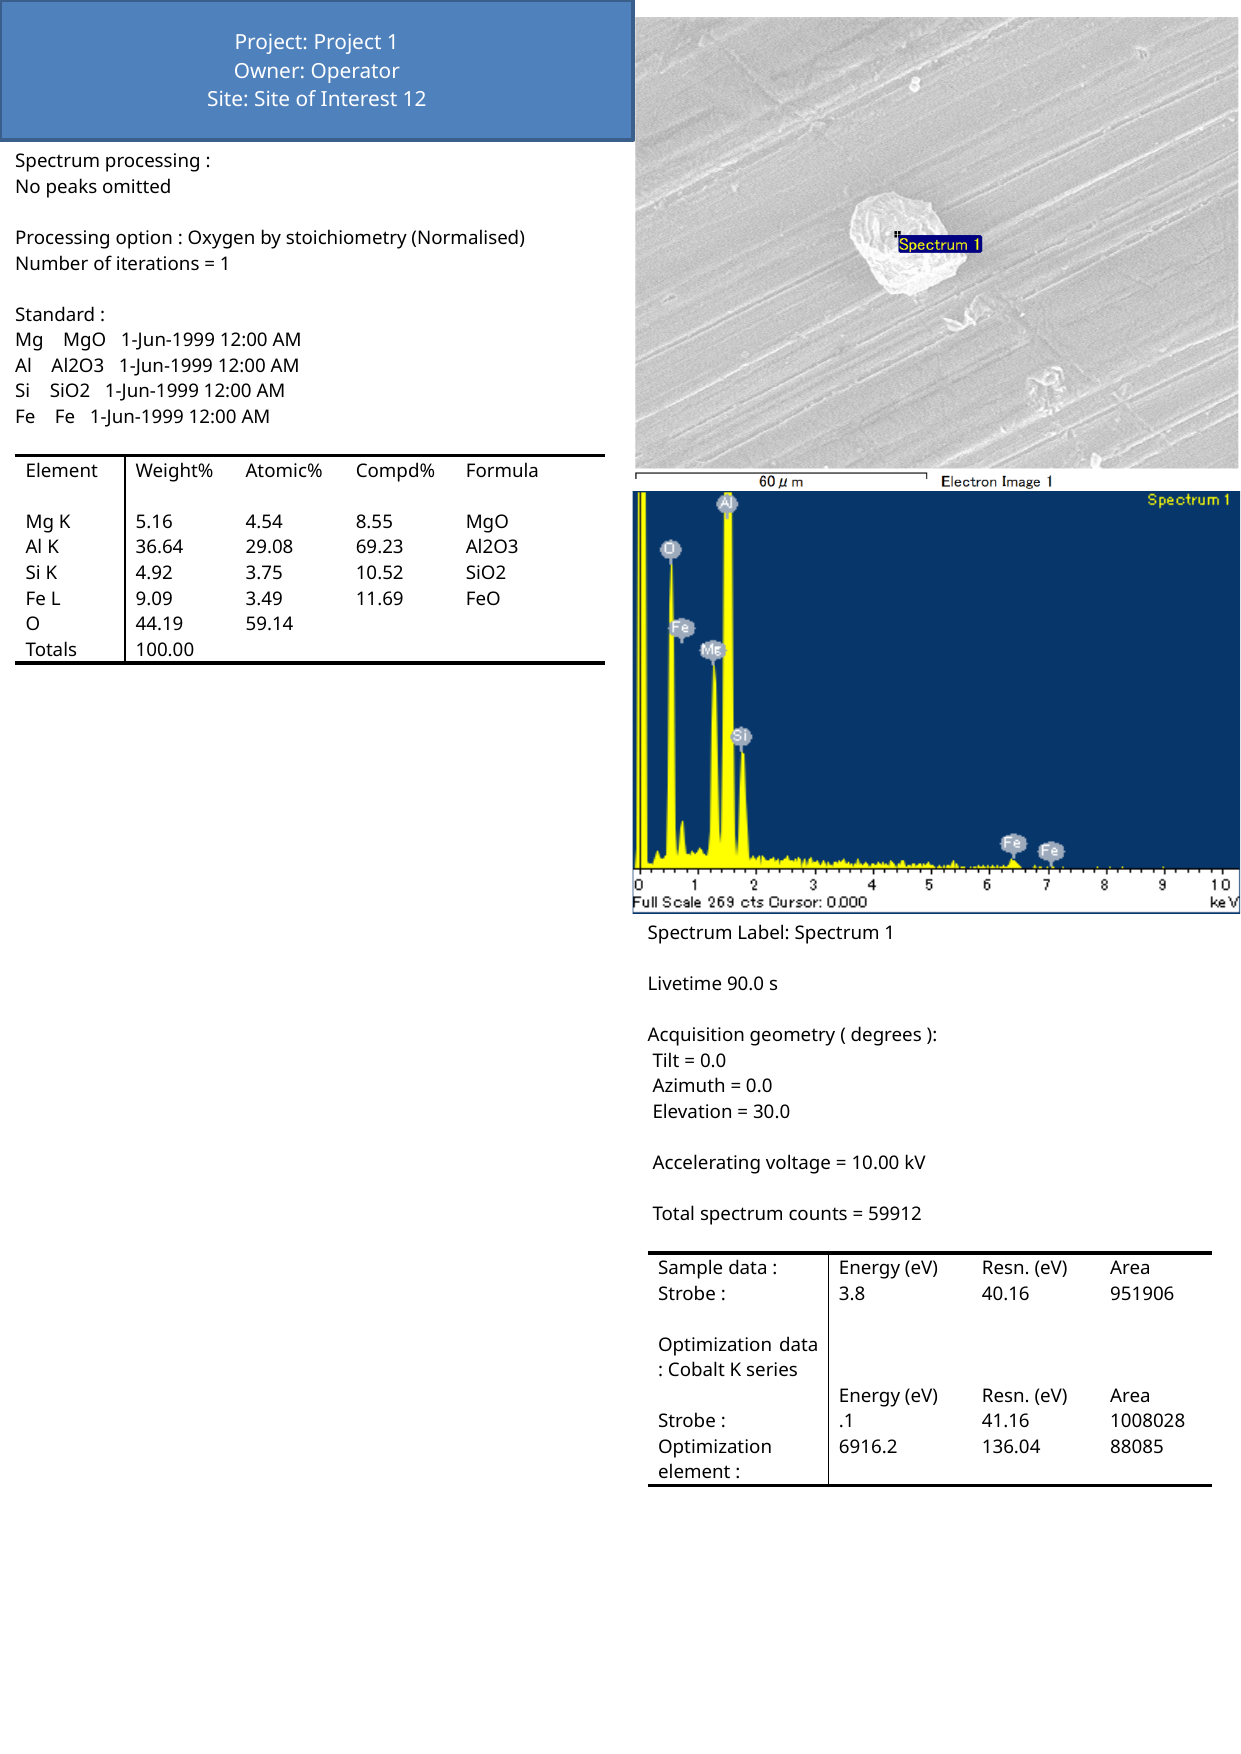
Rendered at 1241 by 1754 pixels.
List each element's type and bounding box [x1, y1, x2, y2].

picture [632, 17, 1241, 491]
